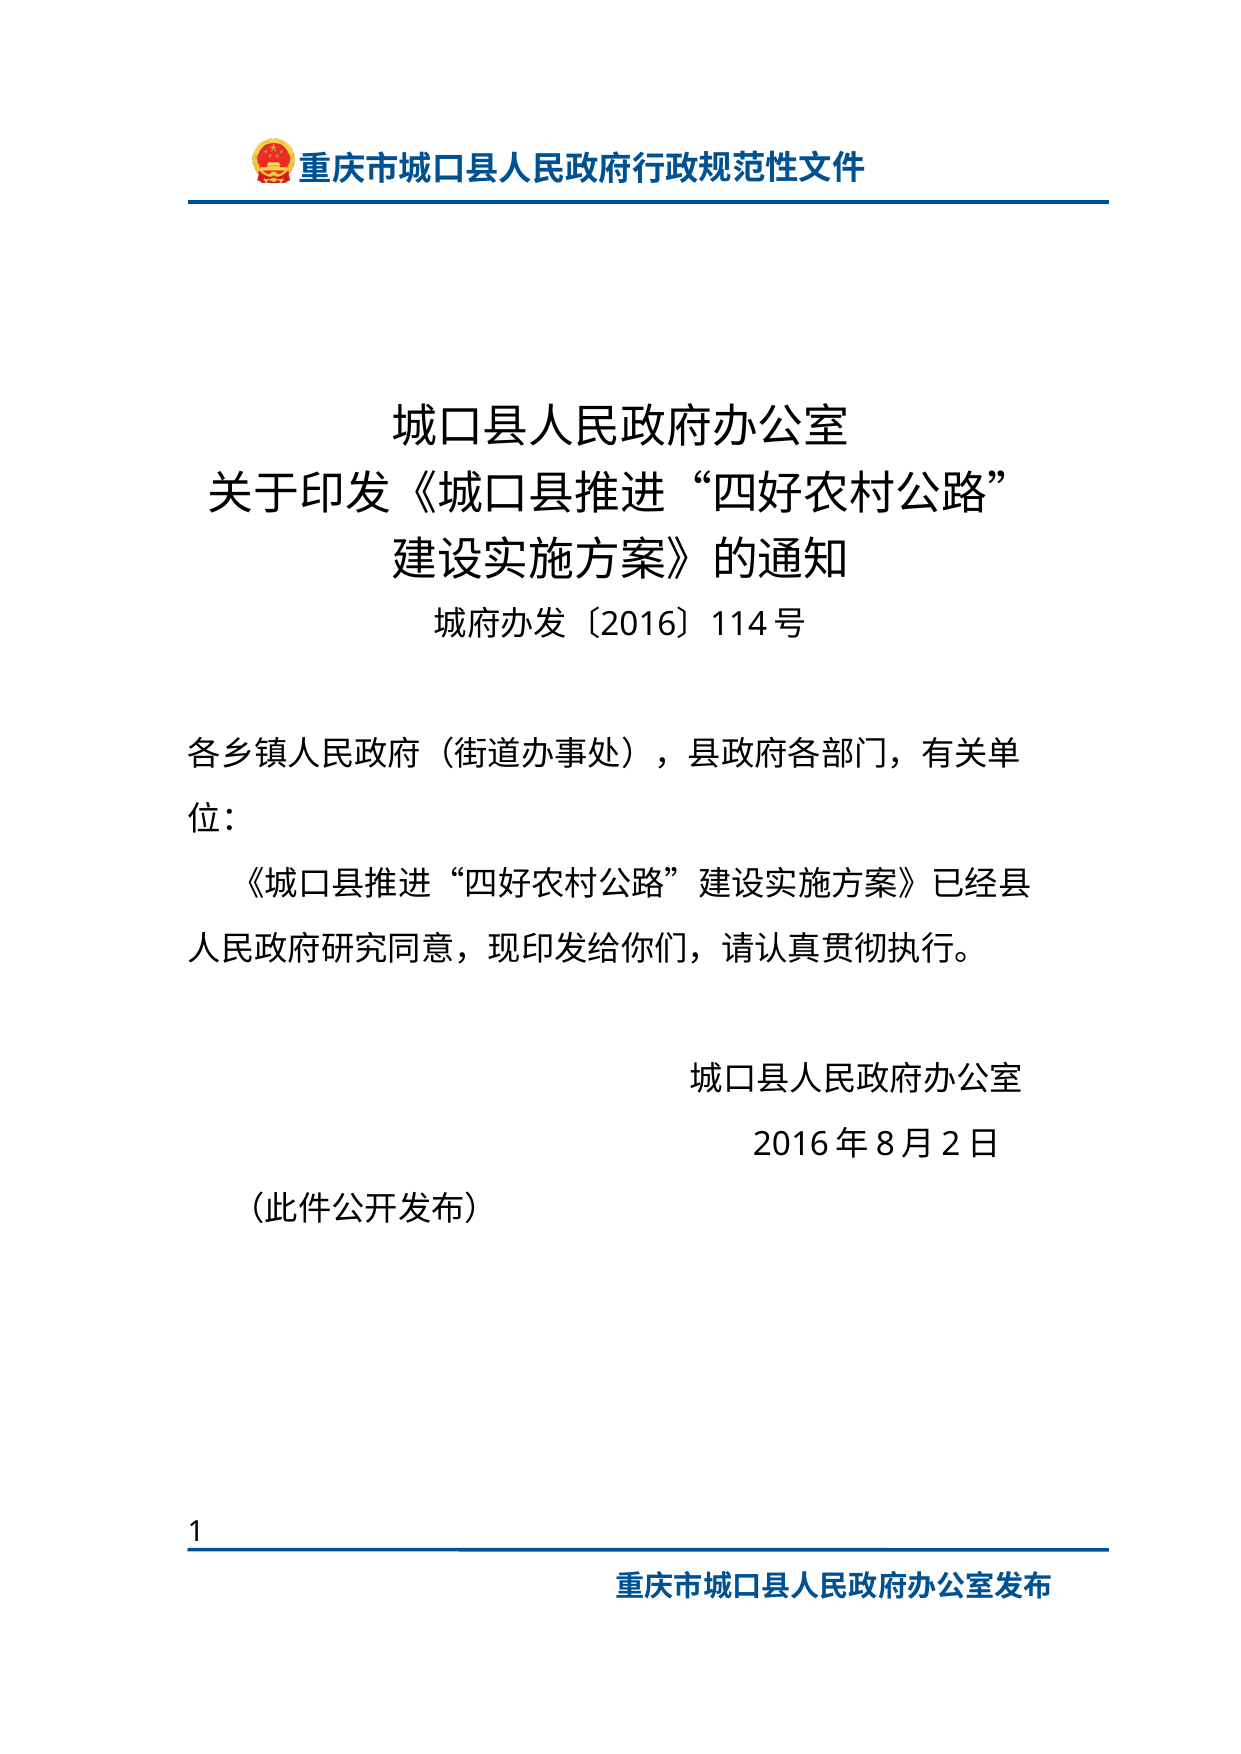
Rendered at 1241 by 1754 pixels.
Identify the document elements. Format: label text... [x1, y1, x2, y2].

picture [248, 136, 299, 187]
text 城府办发〔2016〕114号 [187, 589, 1053, 654]
text 《城口县推进“四好农村公路”建设实施方案》已经县人民政府研究同意，现印发给你们，请认真贯彻执行。 [187, 849, 1053, 979]
text 城口县人民政府办公室 [187, 1044, 1053, 1109]
text （此件公开发布） [187, 1174, 1053, 1239]
text 城口县人民政府办公室 [187, 390, 1053, 456]
text 建设实施方案》的通知 [187, 522, 1053, 589]
text 各乡镇人民政府（街道办事处），县政府各部门，有关单位： [187, 719, 1053, 849]
text 关于印发《城口县推进“四好农村公路” [187, 456, 1053, 522]
text 2016年8月2日 [187, 1109, 1053, 1174]
